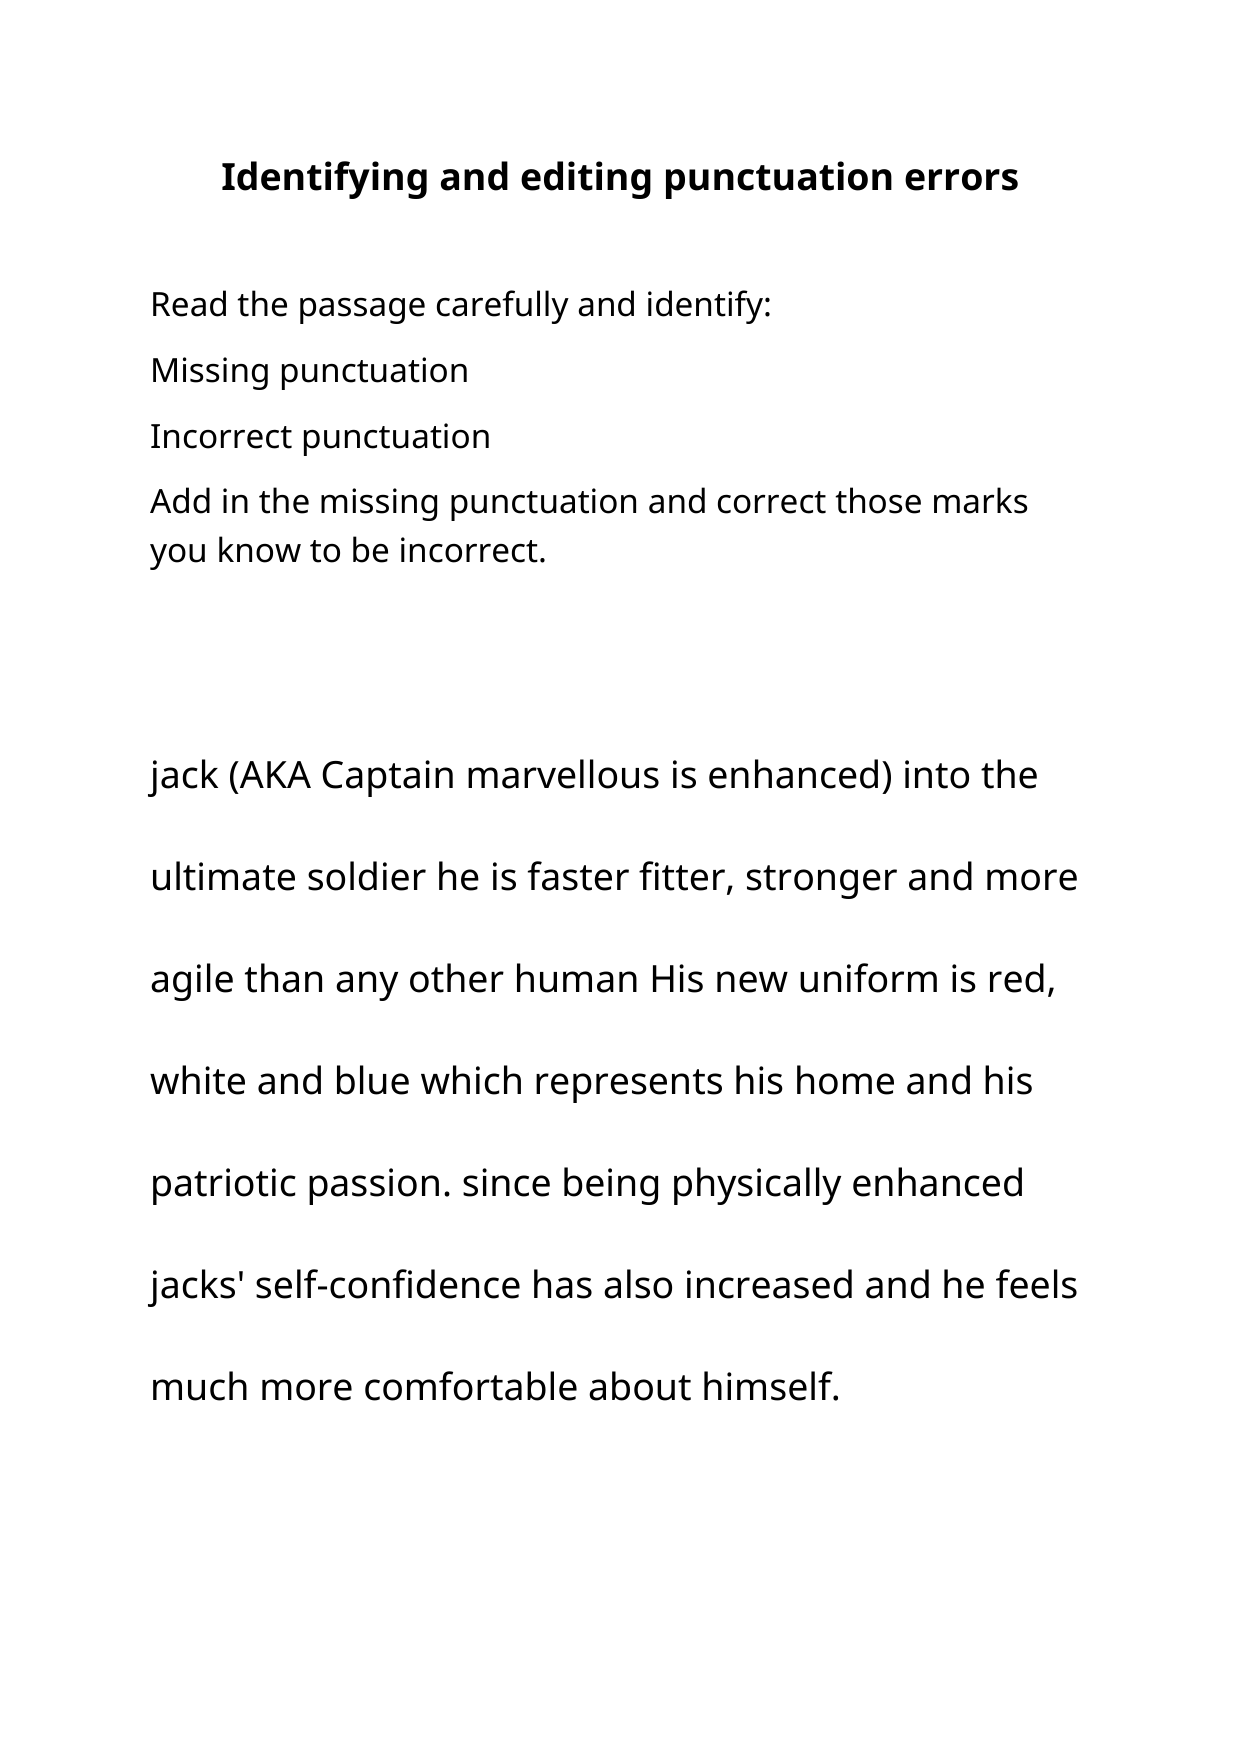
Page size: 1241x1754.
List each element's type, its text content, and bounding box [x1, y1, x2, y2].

text Add in the missing punctuation and correct those marks you know to be incorrect. [150, 478, 1090, 572]
text jack (AKA Captain marvellous is enhanced) into the ultimate soldier he is faster fitter, stronger and more agile than any other human His new uniform is red, white and blue which represents his home and his patriotic passion. since being physically enhanced jacks' self-confidence has also increased and he feels much more comfortable about himself. [150, 748, 1090, 1412]
text Incorrect punctuation [150, 412, 1090, 458]
text Read the passage carefully and identify: [150, 281, 1090, 327]
text Identifying and editing punctuation errors [150, 150, 1090, 201]
text Missing punctuation [150, 347, 1090, 392]
